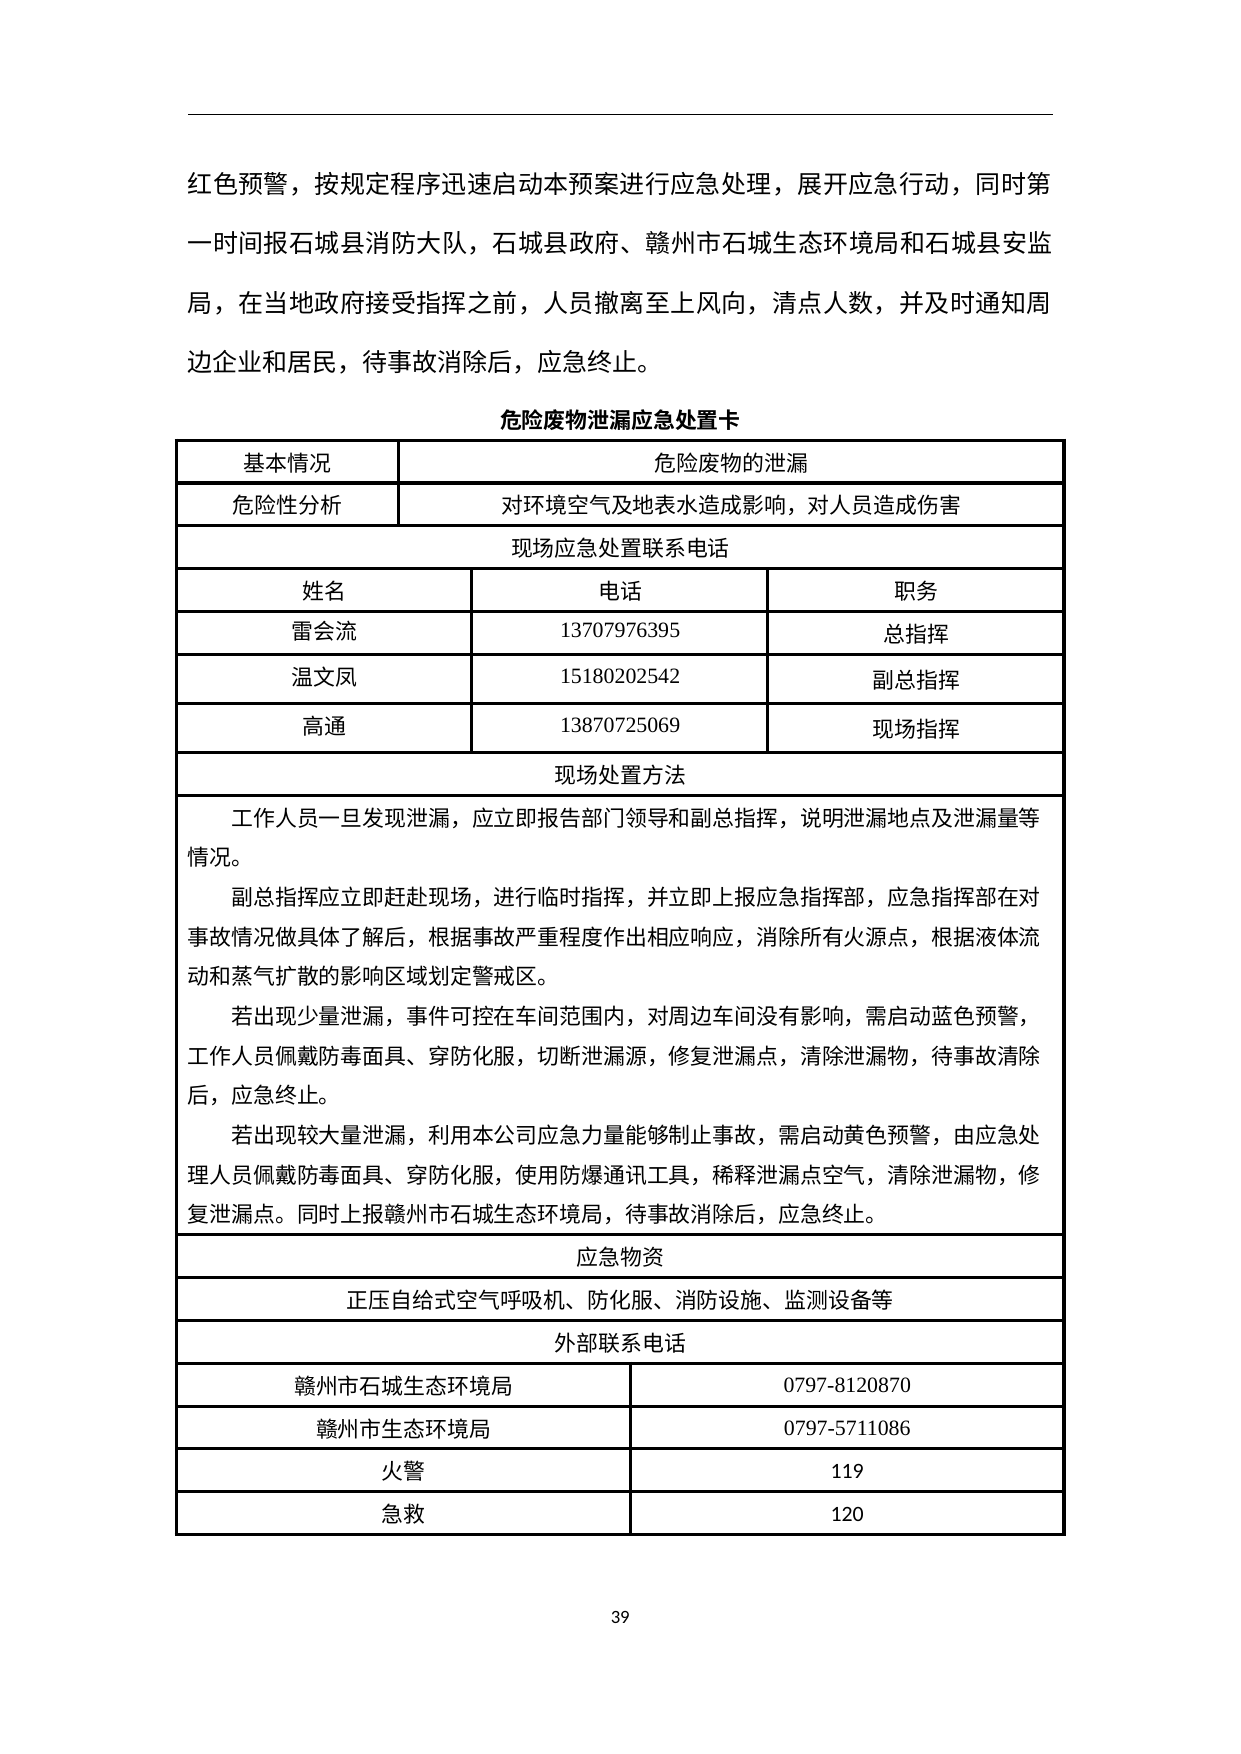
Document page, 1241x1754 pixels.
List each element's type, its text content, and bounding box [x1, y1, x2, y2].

table_cell 13870725069 [473, 705, 766, 751]
table_cell 副总指挥 [769, 656, 1062, 702]
table_cell 雷会流 [178, 613, 470, 653]
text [187, 163, 1053, 381]
table_cell 120 [632, 1493, 1062, 1533]
table_cell 13707976395 [473, 613, 766, 653]
table_cell 赣州市石城生态环境局 [178, 1365, 629, 1404]
table_cell 0797-8120870 [632, 1365, 1062, 1404]
table_cell 姓名 [178, 570, 470, 610]
table_cell 现场处置方法 [178, 754, 1062, 793]
table_cell 总指挥 [769, 613, 1062, 653]
table_cell 急救 [178, 1493, 629, 1533]
table_cell 15180202542 [473, 656, 766, 702]
table_header 危险废物的泄漏 [400, 442, 1062, 481]
table_cell 119 [632, 1450, 1062, 1490]
table_cell 高通 [178, 705, 470, 751]
table_cell 现场指挥 [769, 705, 1062, 751]
table_cell 职务 [769, 570, 1062, 610]
table_header 基本情况 [178, 442, 397, 481]
table_cell 现场应急处置联系电话 [178, 527, 1062, 567]
table_cell 对环境空气及地表水造成影响，对人员造成伤害 [400, 485, 1062, 524]
table_cell 正压自给式空气呼吸机、防化服、消防设施、监测设备等 [178, 1279, 1062, 1319]
table_cell 外部联系电话 [178, 1322, 1062, 1362]
text 危险废物泄漏应急处置卡 [187, 399, 1053, 438]
table_cell 温文凤 [178, 656, 470, 702]
table_cell 工作人员一旦发现泄漏，应立即报告部门领导和副总指挥，说明泄漏地点及泄漏量等情况。 副总指挥应立即赶赴现场，进行临时指挥，并立即上报应急指挥部，应急指挥部在对事故情况做具体了解后，根据事故严重程度作出相应响应，消除所有火源点，根据液体流动和蒸气扩散的影响区域划定警戒区。 若出现少量泄漏，事件可控在车间范围内，对周边车间没有影响，需启动蓝色预警，工作人员佩戴防毒面具、穿防化服，切断泄漏源，修复泄漏点，清除泄漏物，待事故清除后，应急终止。 若出现较大量泄漏，利用本公司应急力量能够制止事故，需启动黄色预警，由应急处理人员佩戴防毒面具、穿防化服，使用防爆通讯工具，稀释泄漏点空气，清除泄漏物，修复泄漏点。同时上报赣州市石城生态环境局，待事故消除后，应急终止。 [178, 797, 1062, 1233]
table_cell 0797-5711086 [632, 1408, 1062, 1447]
table_cell 危险性分析 [178, 485, 397, 524]
table_cell 火警 [178, 1450, 629, 1490]
table_cell 应急物资 [178, 1236, 1062, 1276]
table_cell 电话 [473, 570, 766, 610]
table_cell 赣州市生态环境局 [178, 1408, 629, 1447]
